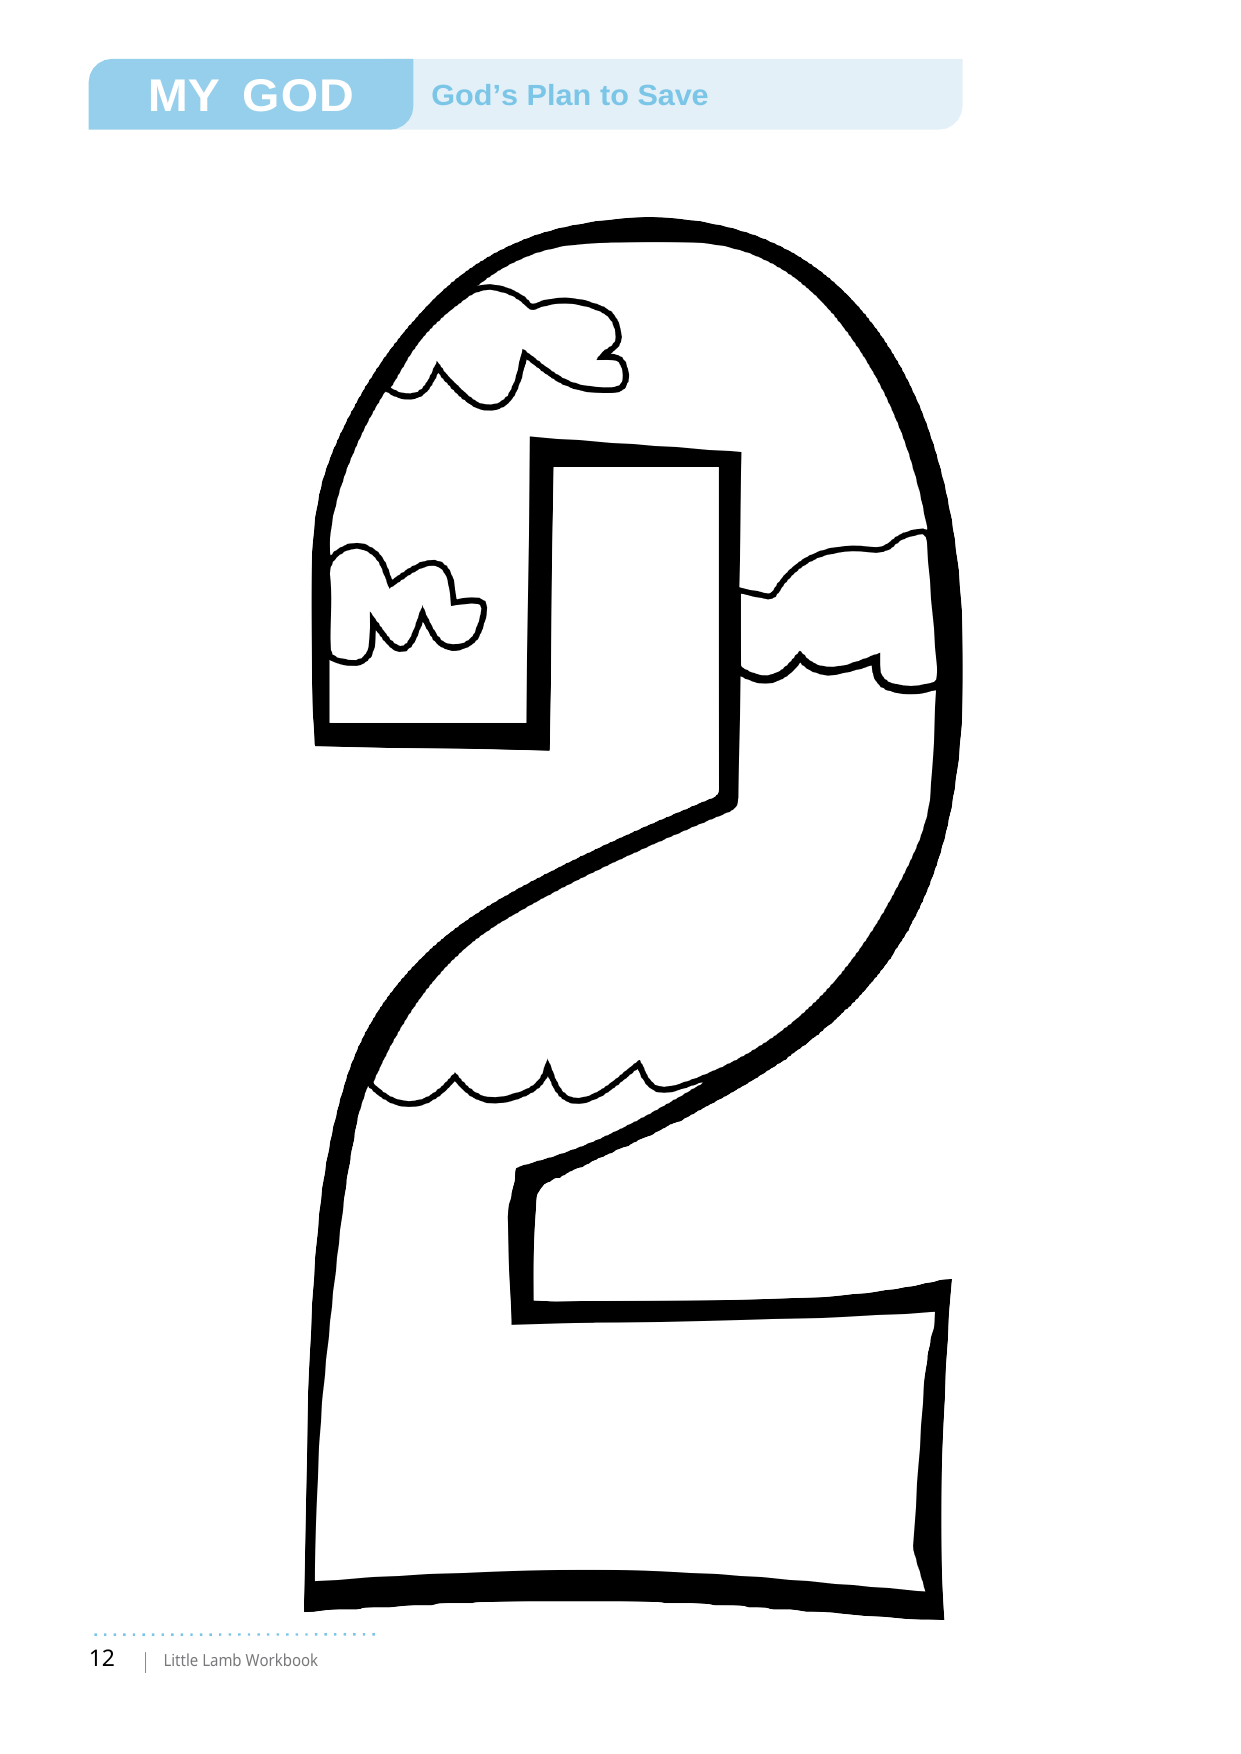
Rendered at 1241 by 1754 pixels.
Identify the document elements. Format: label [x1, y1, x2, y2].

picture [304, 217, 963, 1620]
